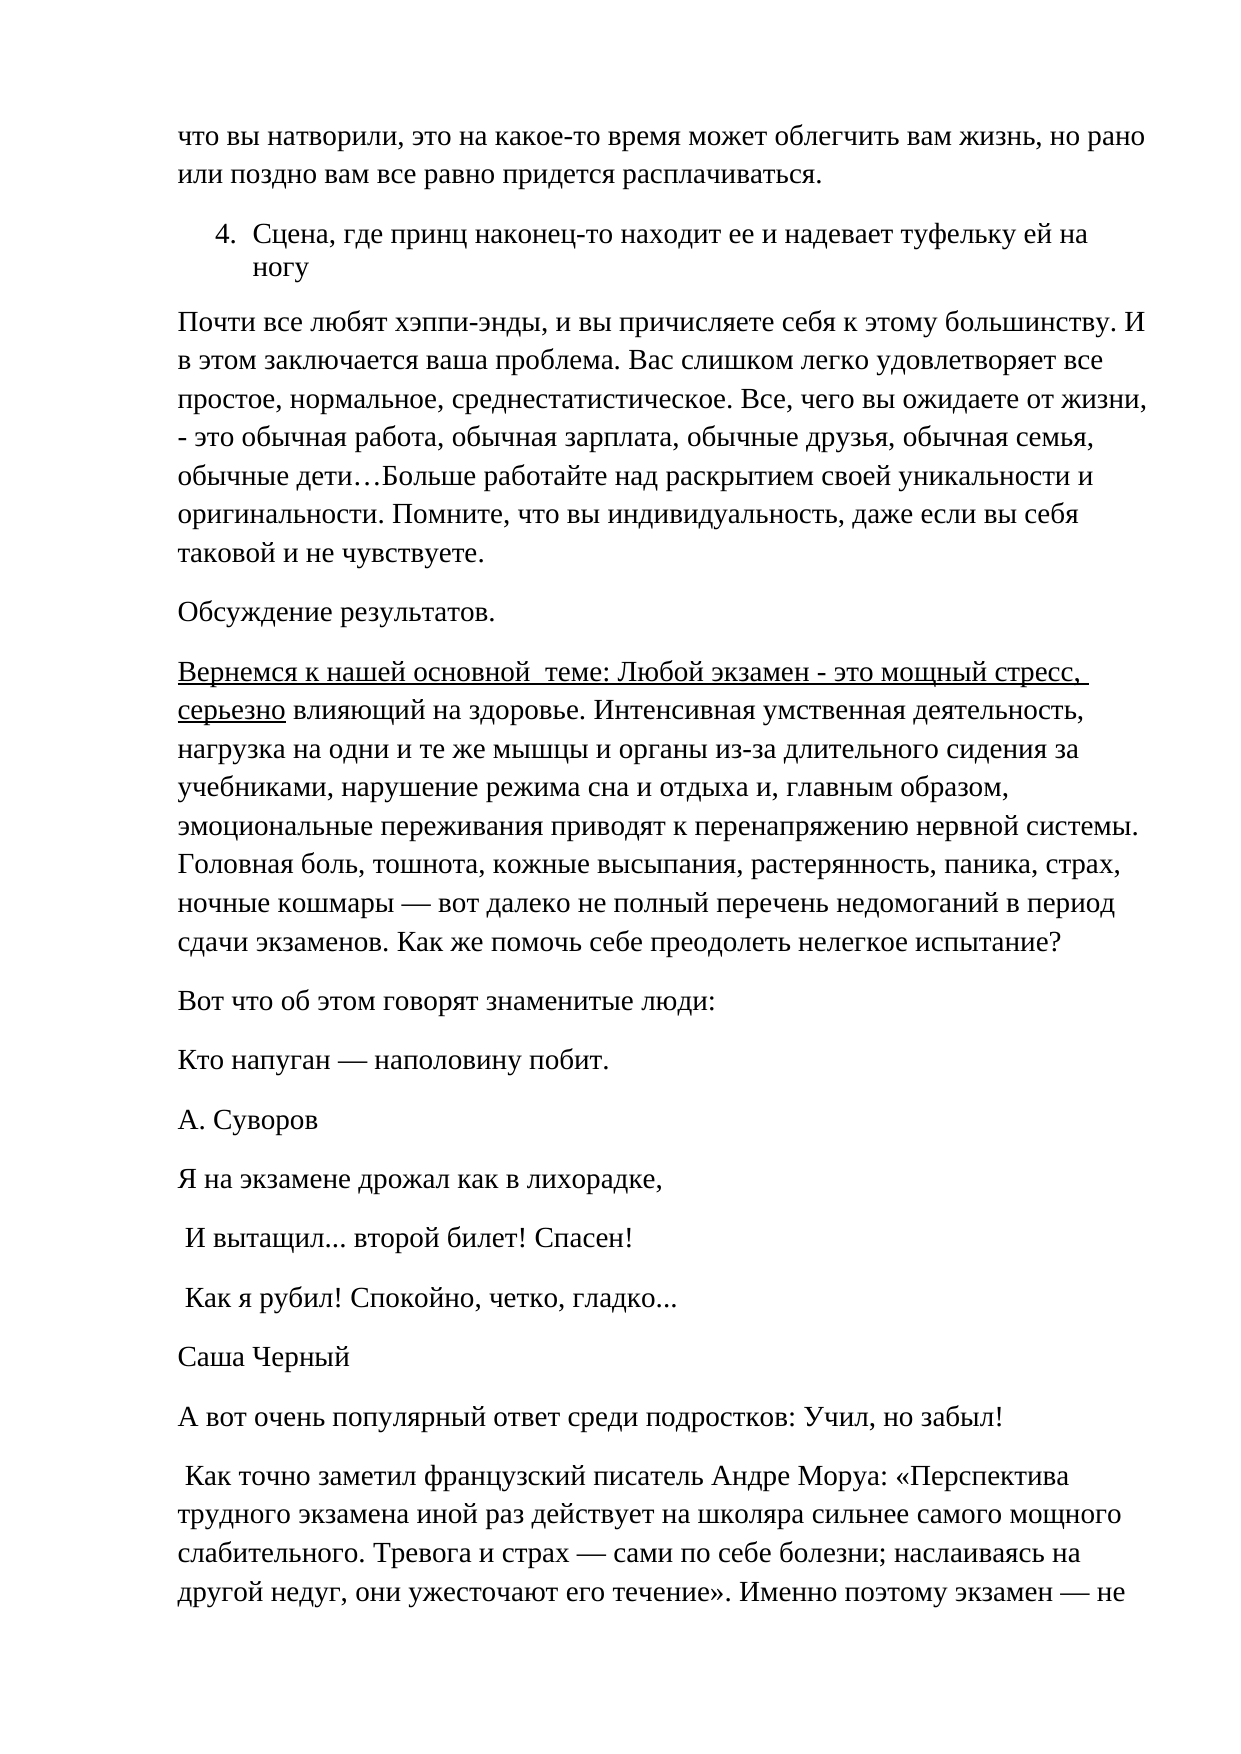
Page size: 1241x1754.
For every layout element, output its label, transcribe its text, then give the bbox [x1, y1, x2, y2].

text А вот очень популярный ответ среди подростков: Учил, но забыл! [177, 1399, 1152, 1432]
text Почти все любят хэппи-энды, и вы причисляете себя к этому большинству. И в этом заключается ваша проблема. Вас слишком легко удовлетворяет все простое, нормальное, среднестатистическое. Все, чего вы ожидаете от жизни, - это обычная работа, обычная зарплата, обычные друзья, обычная семья, обычные дети…Больше работайте над раскрытием своей уникальности и оригинальности. Помните, что вы индивидуальность, даже если вы себя таковой и не чувствуете. [177, 304, 1152, 569]
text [177, 118, 1152, 190]
text И вытащил... второй билет! Спасен! [177, 1221, 1152, 1254]
list Сцена, где принц наконец-то находит ее и надевает туфельку ей на ногу [215, 216, 1152, 283]
text Я на экзамене дрожал как в лихорадке, [177, 1161, 1152, 1195]
text Вернемся к нашей основной теме: Любой экзамен - это мощный стресс, серьезно влияющий на здоровье. Интенсивная умственная деятельность, нагрузка на одни и те же мышцы и органы из-за длительного сидения за учебниками, нарушение режима сна и отдыха и, главным образом, эмоциональные переживания приводят к перенапряжению нервной системы. Головная боль, тошнота, кожные высыпания, растерянность, паника, страх, ночные кошмары — вот далеко не полный перечень недомоганий в период сдачи экзаменов. Как же помочь себе преодолеть нелегкое испытание? [177, 654, 1152, 957]
text Обсуждение результатов. [177, 594, 1152, 628]
text Кто напуган — наполовину побит. [177, 1042, 1152, 1076]
text А. Суворов [177, 1102, 1152, 1135]
text Саша Черный [177, 1339, 1152, 1373]
text Как я рубил! Спокойно, четко, гладко... [177, 1280, 1152, 1313]
text Вот что об этом говорят знаменитые люди: [177, 983, 1152, 1017]
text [177, 1458, 1152, 1607]
